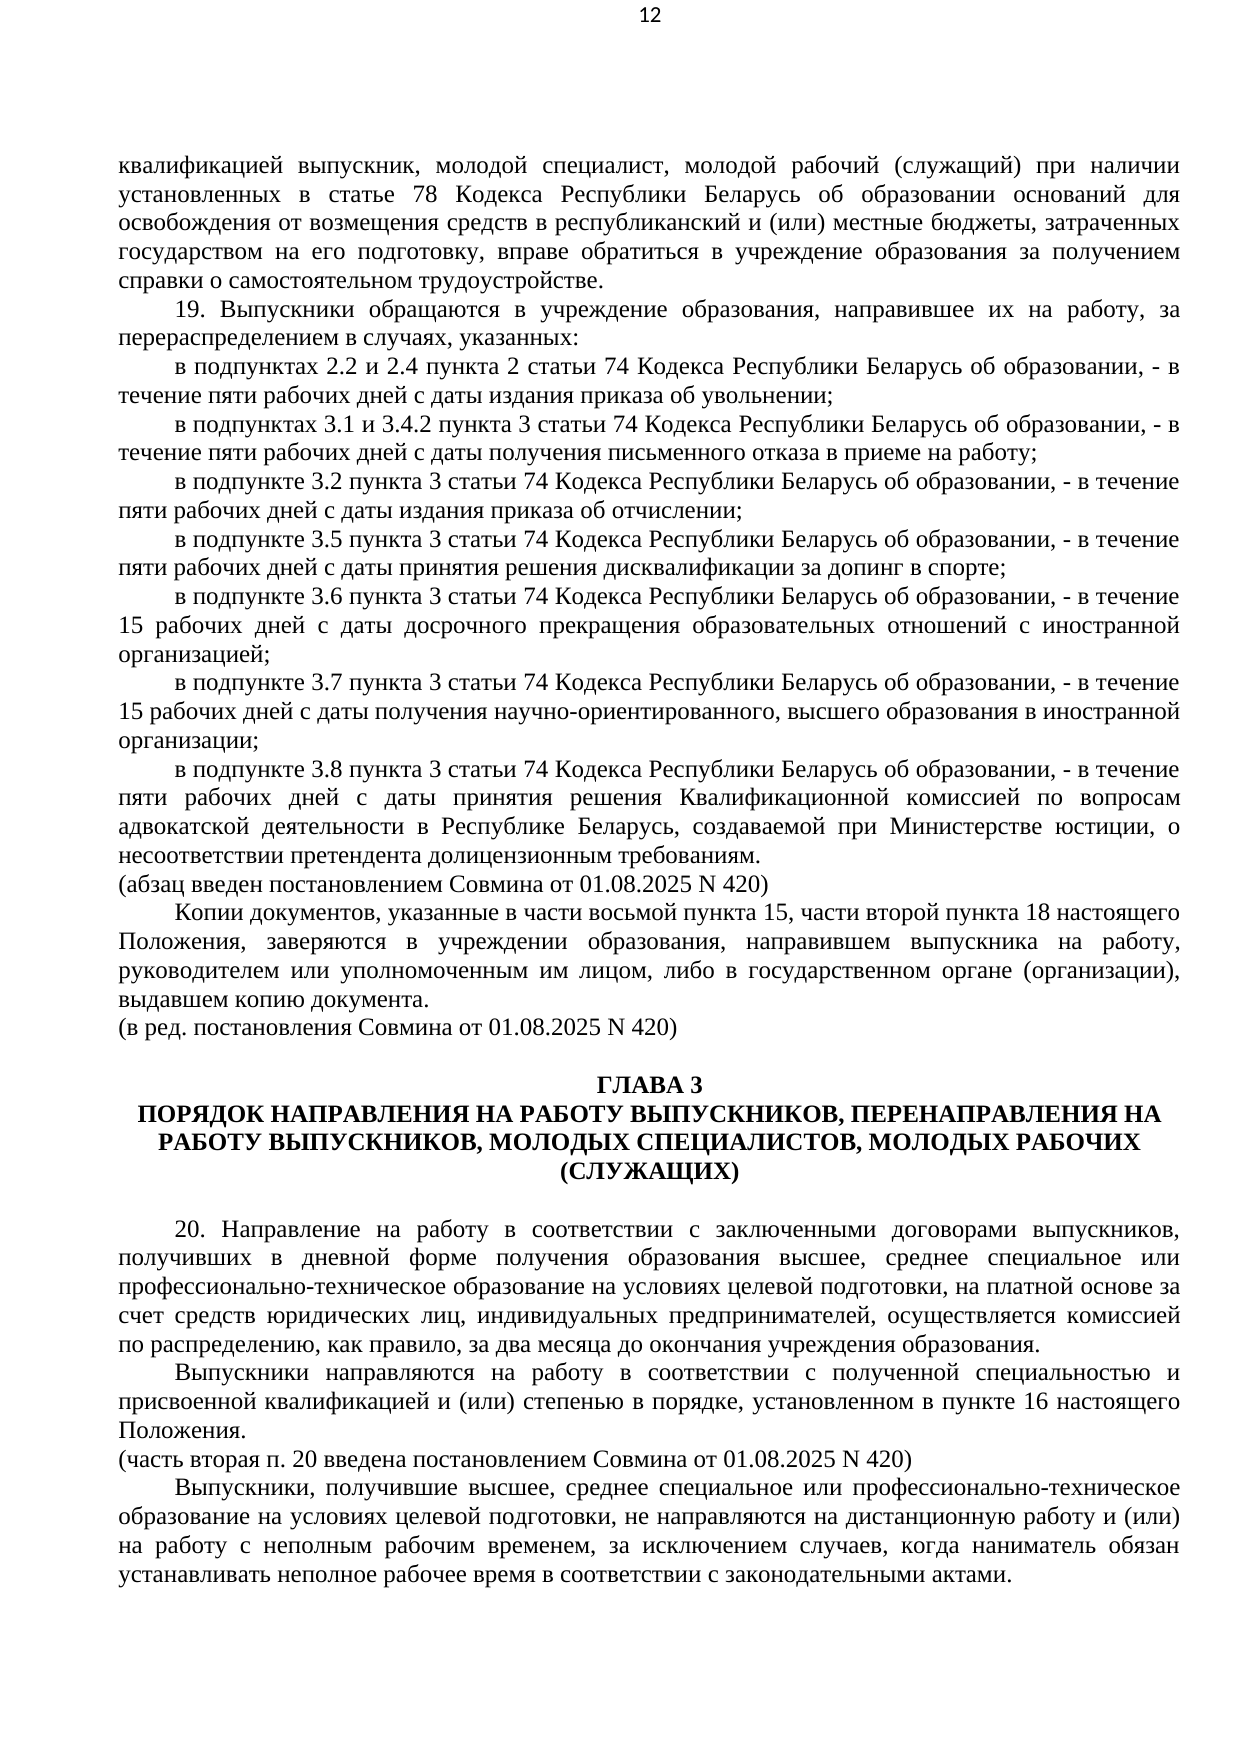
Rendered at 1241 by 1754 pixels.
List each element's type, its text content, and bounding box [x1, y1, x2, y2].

text в подпункте 3.2 пункта 3 статьи 74 Кодекса Республики Беларусь об образовании, - в течение пяти рабочих дней с даты издания приказа об отчислении; [118, 466, 1181, 524]
text 20. Направление на работу в соответствии с заключенными договорами выпускников, получивших в дневной форме получения образования высшее, среднее специальное или профессионально-техническое образование на условиях целевой подготовки, на платной основе за счет средств юридических лиц, индивидуальных предпринимателей, осуществляется комиссией по распределению, как правило, за два месяца до окончания учреждения образования. [118, 1214, 1181, 1357]
text в подпункте 3.5 пункта 3 статьи 74 Кодекса Республики Беларусь об образовании, - в течение пяти рабочих дней с даты принятия решения дисквалификации за допинг в спорте; [118, 524, 1181, 581]
text (в ред. постановления Совмина от 01.08.2025 N 420) [118, 1012, 1181, 1041]
text ГЛАВА 3 [118, 1070, 1181, 1099]
text Выпускники направляются на работу в соответствии с полученной специальностью и присвоенной квалификацией и (или) степенью в порядке, установленном в пункте 16 настоящего Положения. [118, 1357, 1181, 1444]
text в подпункте 3.6 пункта 3 статьи 74 Кодекса Республики Беларусь об образовании, - в течение 15 рабочих дней с даты досрочного прекращения образовательных отношений с иностранной организацией; [118, 581, 1181, 667]
text Выпускники, получившие высшее, среднее специальное или профессионально-техническое образование на условиях целевой подготовки, не направляются на дистанционную работу и (или) на работу с неполным рабочим временем, за исключением случаев, когда наниматель обязан устанавливать неполное рабочее время в соответствии с законодательными актами. [118, 1472, 1181, 1587]
text ПОРЯДОК НАПРАВЛЕНИЯ НА РАБОТУ ВЫПУСКНИКОВ, ПЕРЕНАПРАВЛЕНИЯ НА РАБОТУ ВЫПУСКНИКОВ, МОЛОДЫХ СПЕЦИАЛИСТОВ, МОЛОДЫХ РАБОЧИХ (СЛУЖАЩИХ) [118, 1099, 1181, 1185]
text (часть вторая п. 20 введена постановлением Совмина от 01.08.2025 N 420) [118, 1444, 1181, 1472]
text 19. Выпускники обращаются в учреждение образования, направившее их на работу, за перераспределением в случаях, указанных: [118, 294, 1181, 351]
text в подпункте 3.8 пункта 3 статьи 74 Кодекса Республики Беларусь об образовании, - в течение пяти рабочих дней с даты принятия решения Квалификационной комиссией по вопросам адвокатской деятельности в Республике Беларусь, создаваемой при Министерстве юстиции, о несоответствии претендента долицензионным требованиям. [118, 754, 1181, 869]
text в подпунктах 3.1 и 3.4.2 пункта 3 статьи 74 Кодекса Республики Беларусь об образовании, - в течение пяти рабочих дней с даты получения письменного отказа в приеме на работу; [118, 409, 1181, 466]
text (абзац введен постановлением Совмина от 01.08.2025 N 420) [118, 869, 1181, 897]
text в подпунктах 2.2 и 2.4 пункта 2 статьи 74 Кодекса Республики Беларусь об образовании, - в течение пяти рабочих дней с даты издания приказа об увольнении; [118, 351, 1181, 409]
text Копии документов, указанные в части восьмой пункта 15, части второй пункта 18 настоящего Положения, заверяются в учреждении образования, направившем выпускника на работу, руководителем или уполномоченным им лицом, либо в государственном органе (организации), выдавшем копию документа. [118, 897, 1181, 1012]
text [118, 150, 1181, 294]
text в подпункте 3.7 пункта 3 статьи 74 Кодекса Республики Беларусь об образовании, - в течение 15 рабочих дней с даты получения научно-ориентированного, высшего образования в иностранной организации; [118, 667, 1181, 754]
